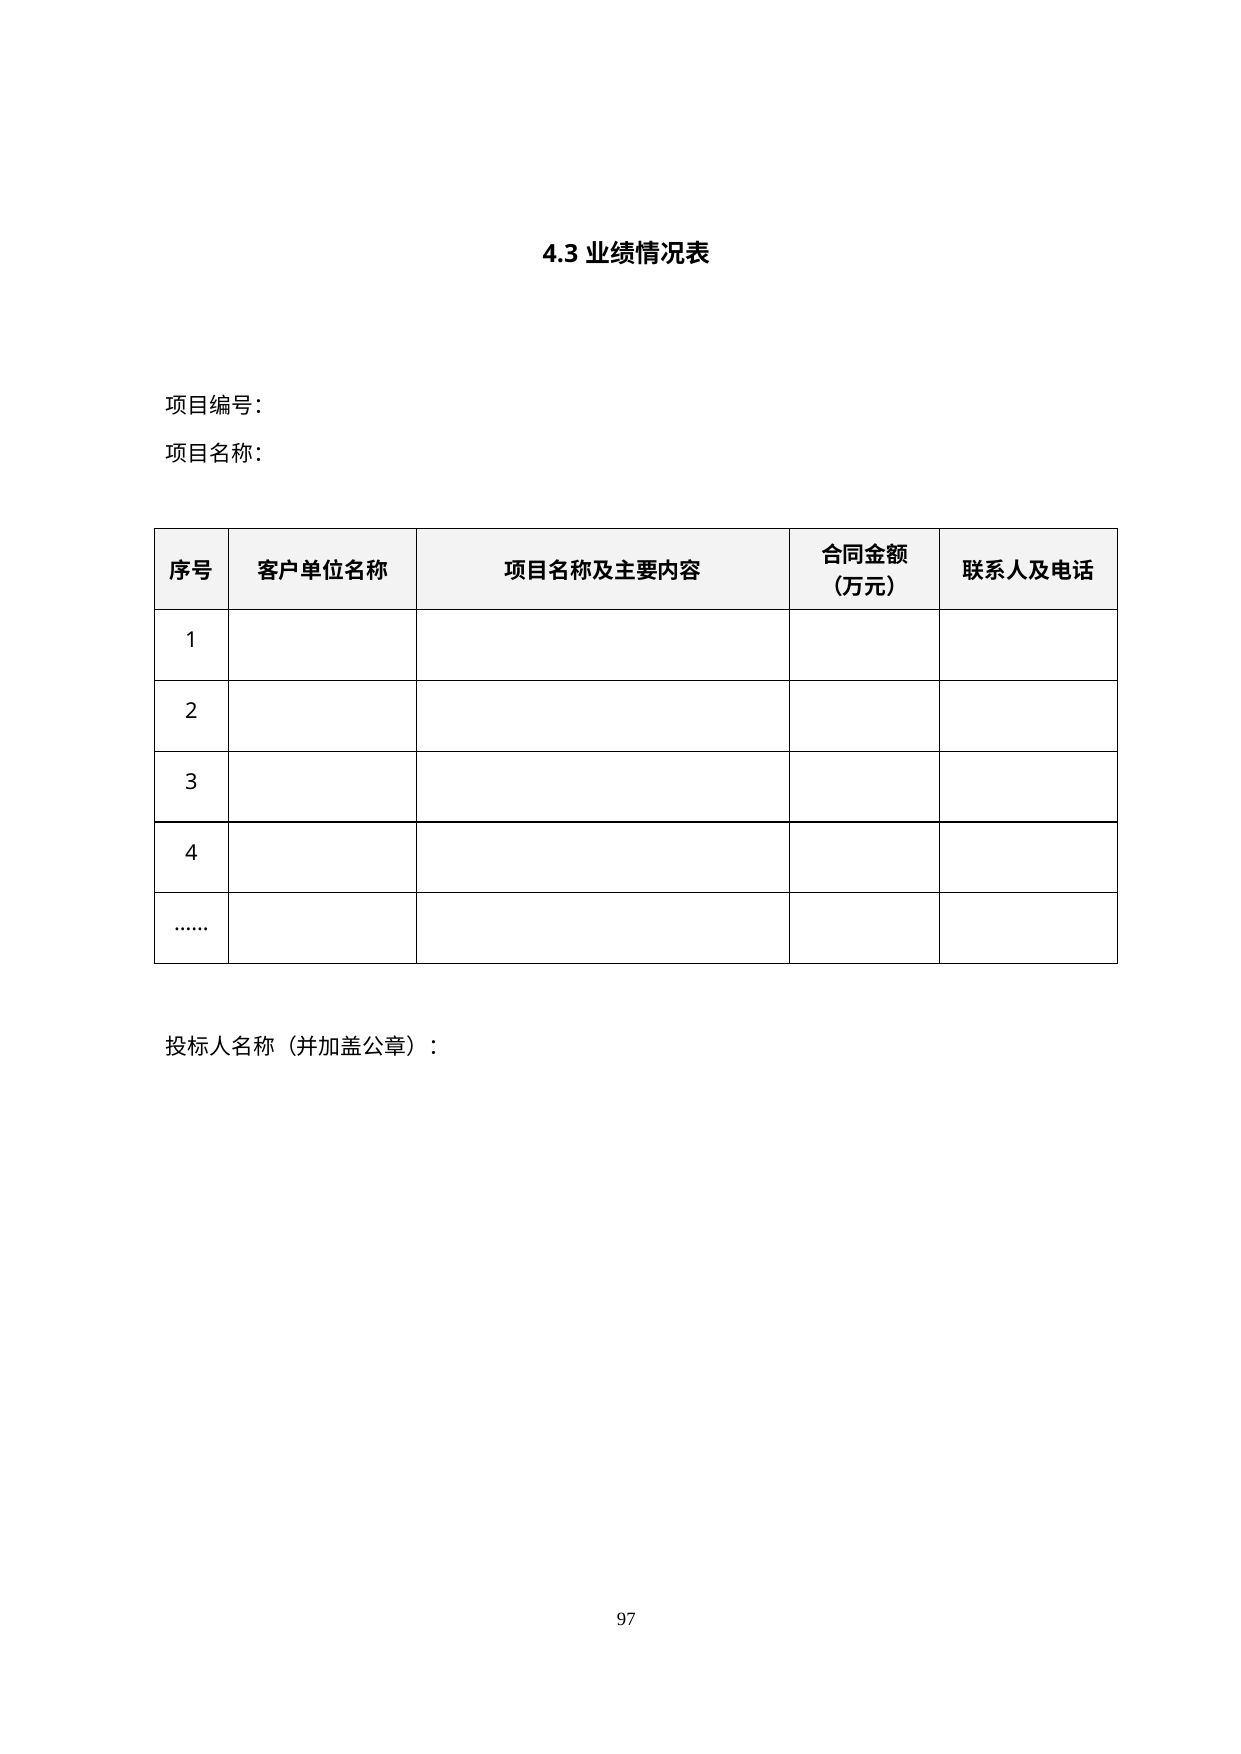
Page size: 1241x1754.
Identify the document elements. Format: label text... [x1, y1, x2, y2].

table_cell [790, 823, 939, 892]
text 投标人名称（并加盖公章）： [165, 1028, 1087, 1061]
table_cell 3 [155, 752, 228, 821]
table_cell [417, 681, 789, 751]
table_cell 4 [155, 823, 228, 892]
table_header 项目名称及主要内容 [417, 529, 789, 609]
table_cell [790, 681, 939, 751]
table_cell [940, 893, 1117, 963]
text 项目名称： [165, 436, 1087, 467]
table_cell [229, 681, 416, 751]
table_cell [417, 823, 789, 892]
table_header 联系人及电话 [940, 529, 1117, 609]
table_cell [790, 610, 939, 680]
table_cell [940, 752, 1117, 821]
table_header 合同金额 （万元） [790, 529, 939, 609]
table_cell [417, 893, 789, 963]
table_cell [940, 610, 1117, 680]
table_header 客户单位名称 [229, 529, 416, 609]
table_cell 1 [155, 610, 228, 680]
table_cell [790, 752, 939, 821]
table_cell [940, 823, 1117, 892]
text 项目编号： [165, 387, 1087, 420]
table_cell [229, 752, 416, 821]
table_cell …… [155, 893, 228, 963]
table_cell [229, 823, 416, 892]
table_cell [417, 752, 789, 821]
table_cell [790, 893, 939, 963]
table_cell [940, 681, 1117, 751]
table_cell [229, 610, 416, 680]
table_cell 2 [155, 681, 228, 751]
table_cell [229, 893, 416, 963]
table_cell [417, 610, 789, 680]
table_header 序号 [155, 529, 228, 609]
text 4.3 业绩情况表 [165, 219, 1087, 284]
